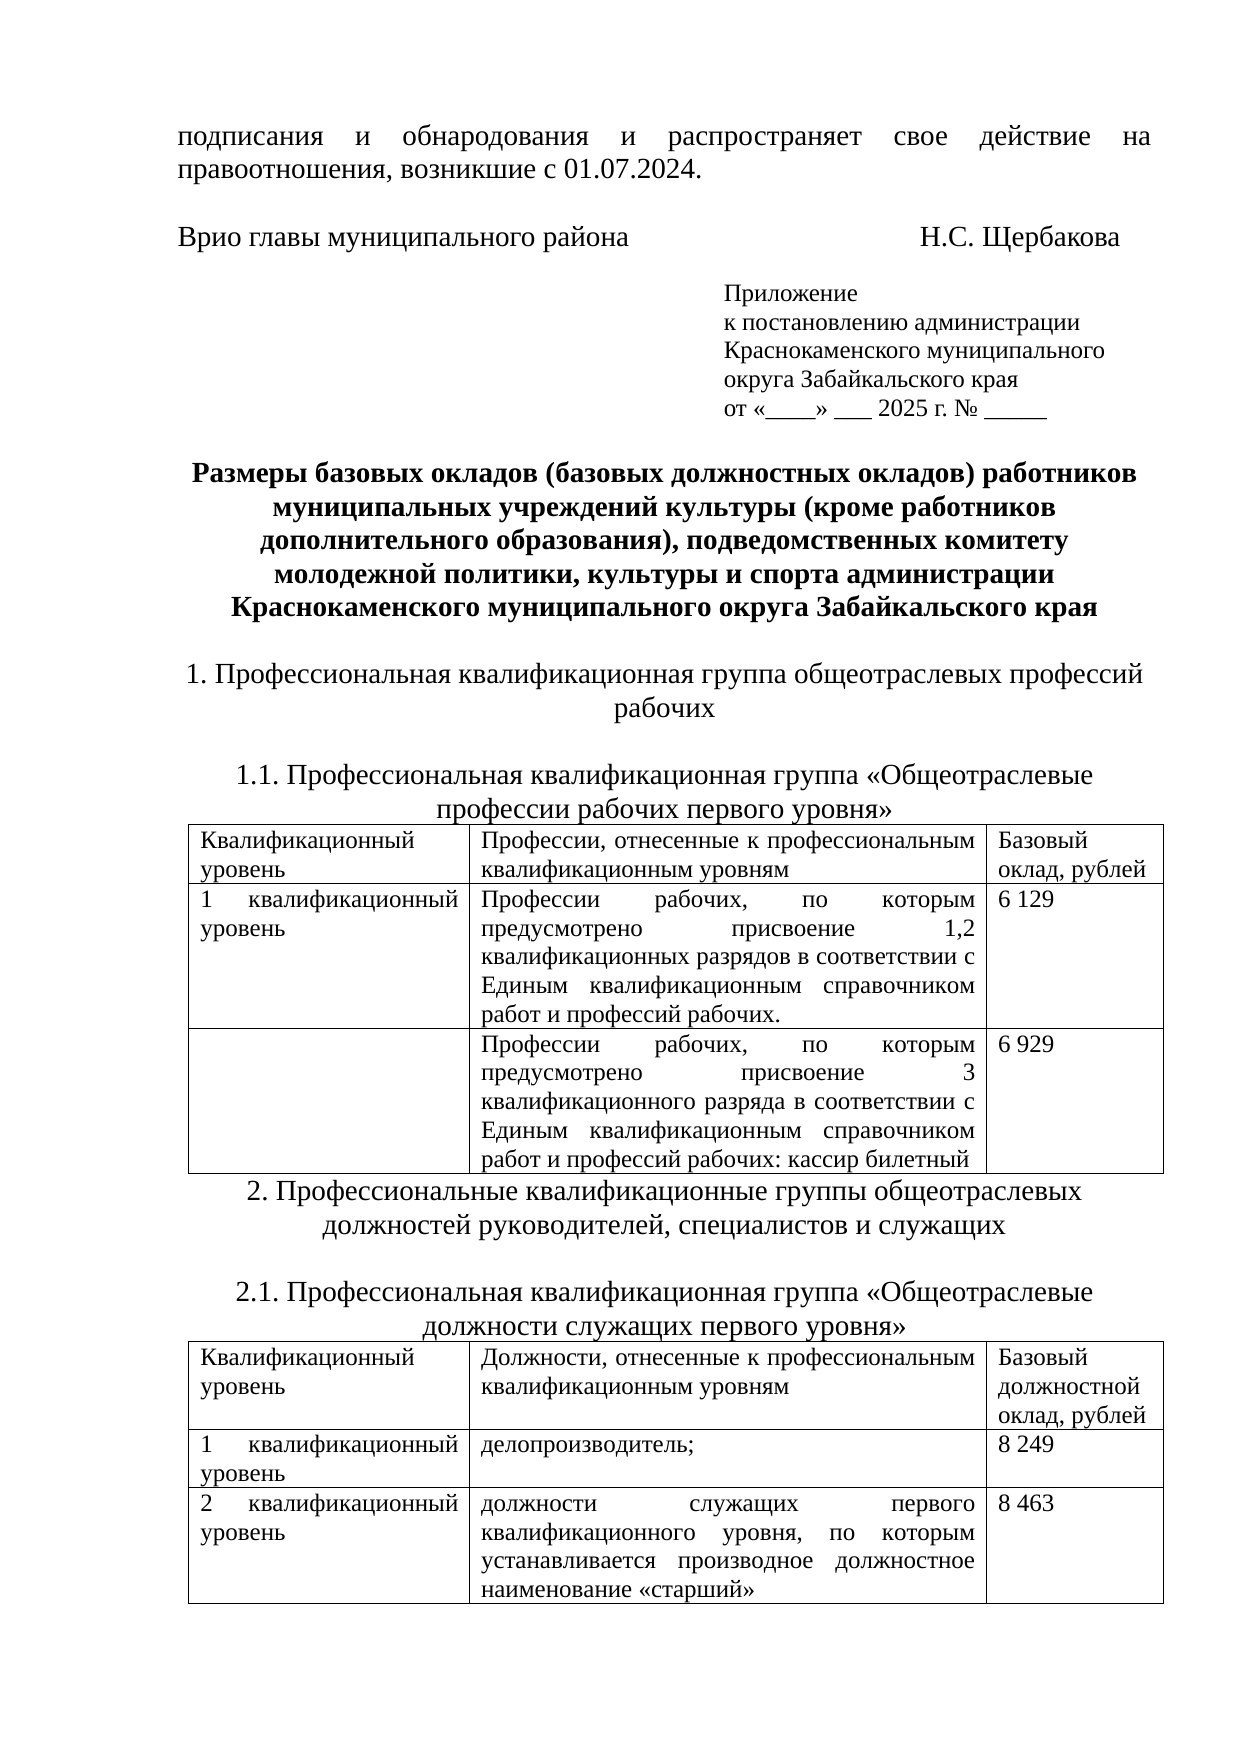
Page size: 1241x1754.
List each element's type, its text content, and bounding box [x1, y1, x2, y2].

text 1. Профессиональная квалификационная группа общеотраслевых профессий рабочих [177, 657, 1152, 724]
text Размеры базовых окладов (базовых должностных окладов) работников муниципальных учреждений культуры (кроме работников дополнительного образования), подведомственных комитету молодежной политики, культуры и спорта администрации Краснокаменского муниципального округа Забайкальского края [177, 455, 1152, 623]
table_cell 1 квалификационный уровень [189, 1430, 469, 1487]
table_header Должности, отнесенные к профессиональным квалификационным уровням [470, 1342, 986, 1428]
text 2. Профессиональные квалификационные группы общеотраслевых должностей руководителей, специалистов и служащих [177, 1173, 1152, 1241]
table_cell 6 929 [987, 1029, 1163, 1172]
table_cell [189, 1029, 469, 1172]
text от «____» ___ 2025 г. № _____ [723, 393, 1152, 422]
table_cell Профессии рабочих, по которым предусмотрено присвоение 3 квалификационного разряда в соответствии с Единым квалификационным справочником работ и профессий рабочих: кассир билетный [470, 1029, 986, 1172]
table_cell должности служащих первого квалификационного уровня, по которым устанавливается производное должностное наименование «старший» [470, 1488, 986, 1603]
text Приложение [723, 278, 1152, 307]
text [177, 118, 1152, 185]
table_header Квалификационный уровень [189, 825, 469, 883]
table_header Профессии, отнесенные к профессиональным квалификационным уровням [470, 825, 986, 883]
table_cell 6 129 [987, 884, 1163, 1028]
table_cell Профессии рабочих, по которым предусмотрено присвоение 1,2 квалификационных разрядов в соответствии с Единым квалификационным справочником работ и профессий рабочих. [470, 884, 986, 1028]
table_cell 1 квалификационный уровень [189, 884, 469, 1028]
table_header Базовый должностной оклад, рублей [987, 1342, 1163, 1428]
text Врио главы муниципального района Н.С. Щербакова [177, 219, 1152, 252]
table_header Базовый оклад, рублей [987, 825, 1163, 883]
table_cell делопроизводитель; [470, 1430, 986, 1487]
text 1.1. Профессиональная квалификационная группа «Общеотраслевые профессии рабочих первого уровня» [177, 757, 1152, 824]
text 2.1. Профессиональная квалификационная группа «Общеотраслевые должности служащих первого уровня» [177, 1274, 1152, 1341]
text к постановлению администрации Краснокаменского муниципального округа Забайкальского края [723, 307, 1152, 393]
table_cell 8 463 [987, 1488, 1163, 1603]
table_cell 8 249 [987, 1430, 1163, 1487]
table_cell 2 квалификационный уровень [189, 1488, 469, 1603]
table_header Квалификационный уровень [189, 1342, 469, 1428]
